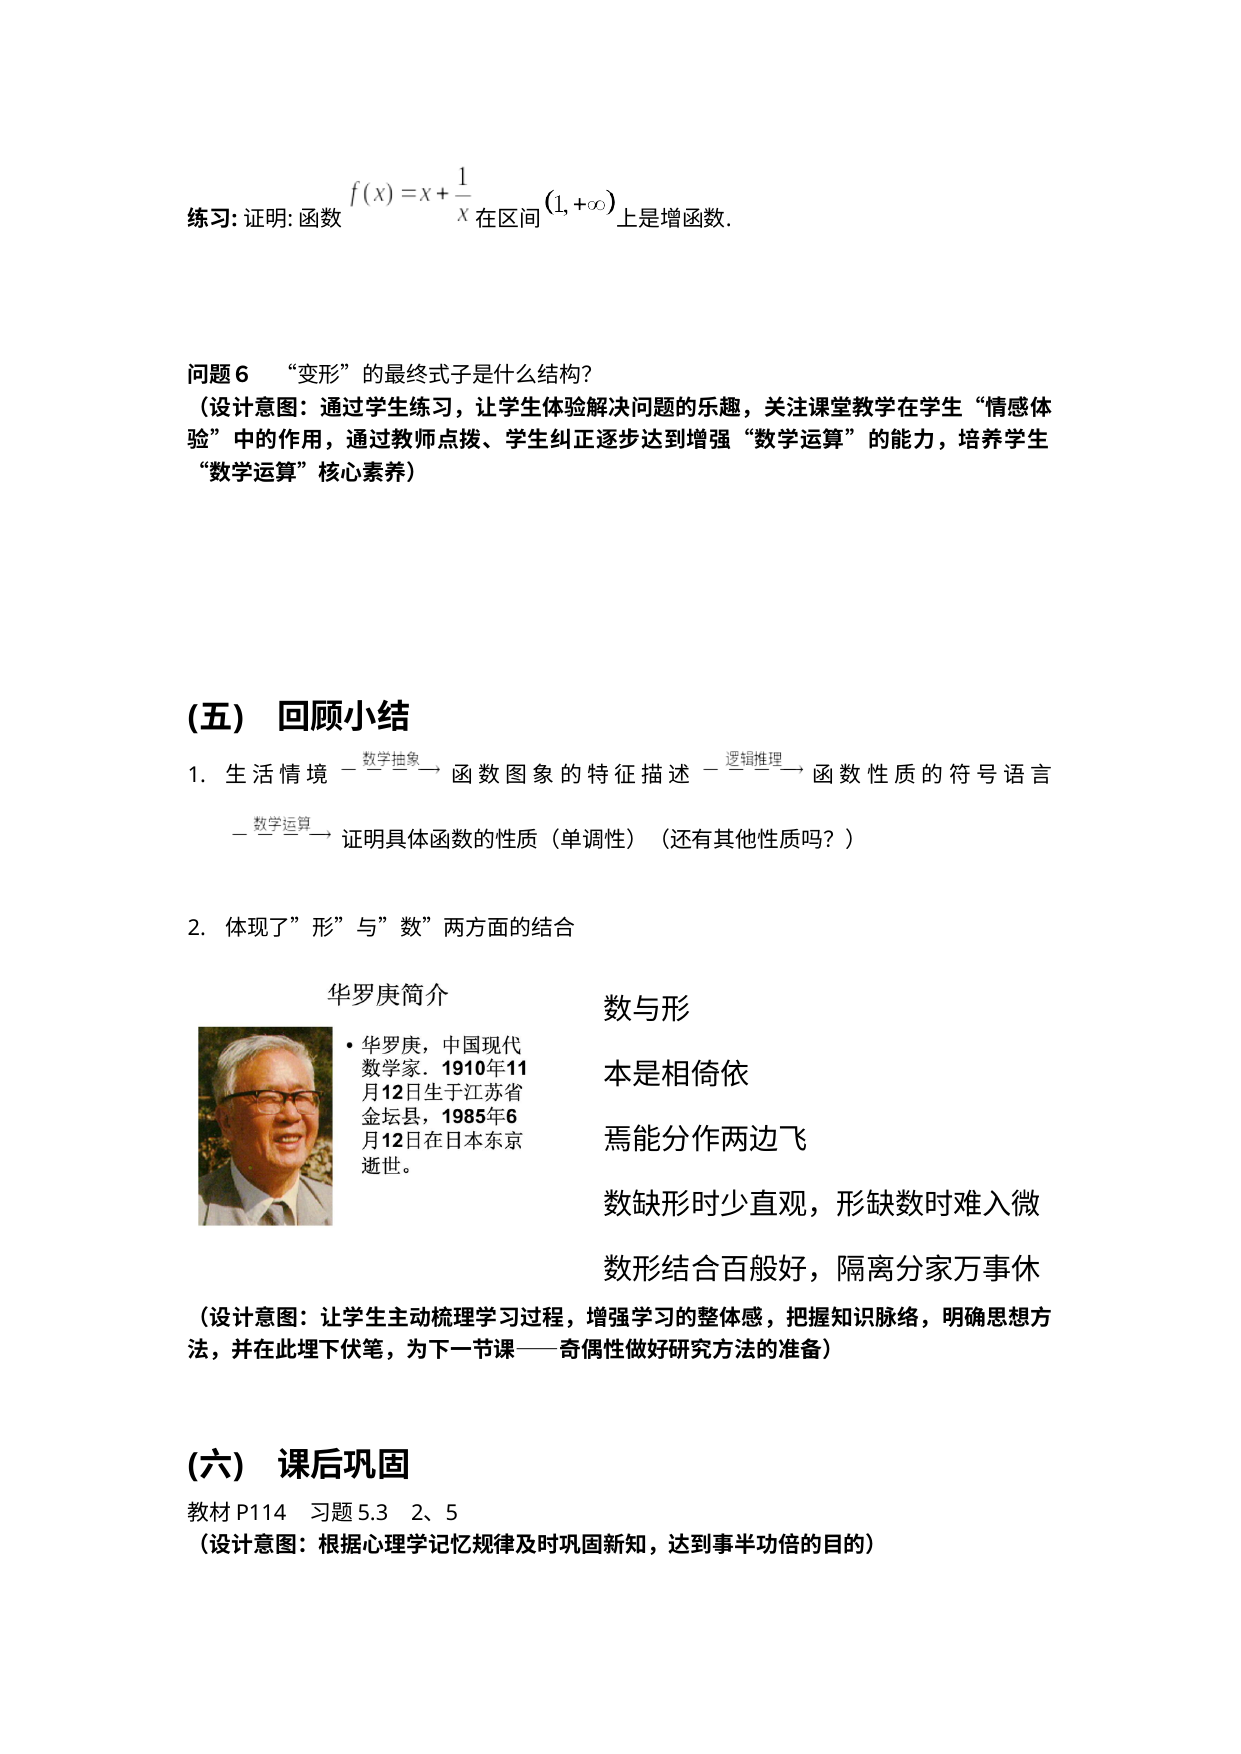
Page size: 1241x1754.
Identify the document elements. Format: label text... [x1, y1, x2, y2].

text 数缺形时少直观，形缺数时难入微 [584, 1169, 1053, 1234]
text 教材P114 习题5.3 2、5 [187, 1494, 1053, 1527]
text 焉能分作两边飞 [584, 1104, 1053, 1169]
text 本是相倚依 [584, 1039, 1053, 1104]
picture [187, 955, 584, 1252]
text （设计意图：通过学生练习，让学生体验解决问题的乐趣，关注课堂教学在学生“情感体验”中的作用，通过教师点拨、学生纠正逐步达到增强“数学运算”的能力，培养学生“数学运算”核心素养） [187, 389, 1053, 487]
text 数与形 [584, 974, 1053, 1039]
text （设计意图：根据心理学记忆规律及时巩固新知，达到事半功倍的目的） [187, 1527, 1053, 1559]
text 数形结合百般好，隔离分家万事休 [187, 1234, 1053, 1299]
text （设计意图：让学生主动梳理学习过程，增强学习的整体感，把握知识脉络，明确思想方法，并在此埋下伏笔，为下一节课——奇偶性做好研究方法的准备） [187, 1299, 1053, 1364]
text (六) 课后巩固 [187, 1429, 1053, 1494]
text 问题６ “变形”的最终式子是什么结构？ [187, 357, 1053, 389]
text (五) 回顾小结 [187, 682, 1053, 747]
text 练习: 证明: 函数在区间上是增函数. [187, 162, 1053, 259]
list 体现了”形”与”数”两方面的结合 [187, 909, 1053, 942]
list 生活情境函数图象的特征描述函数性质的符号语言证明具体函数的性质（单调性）（还有其他性质吗？） [187, 747, 1053, 877]
